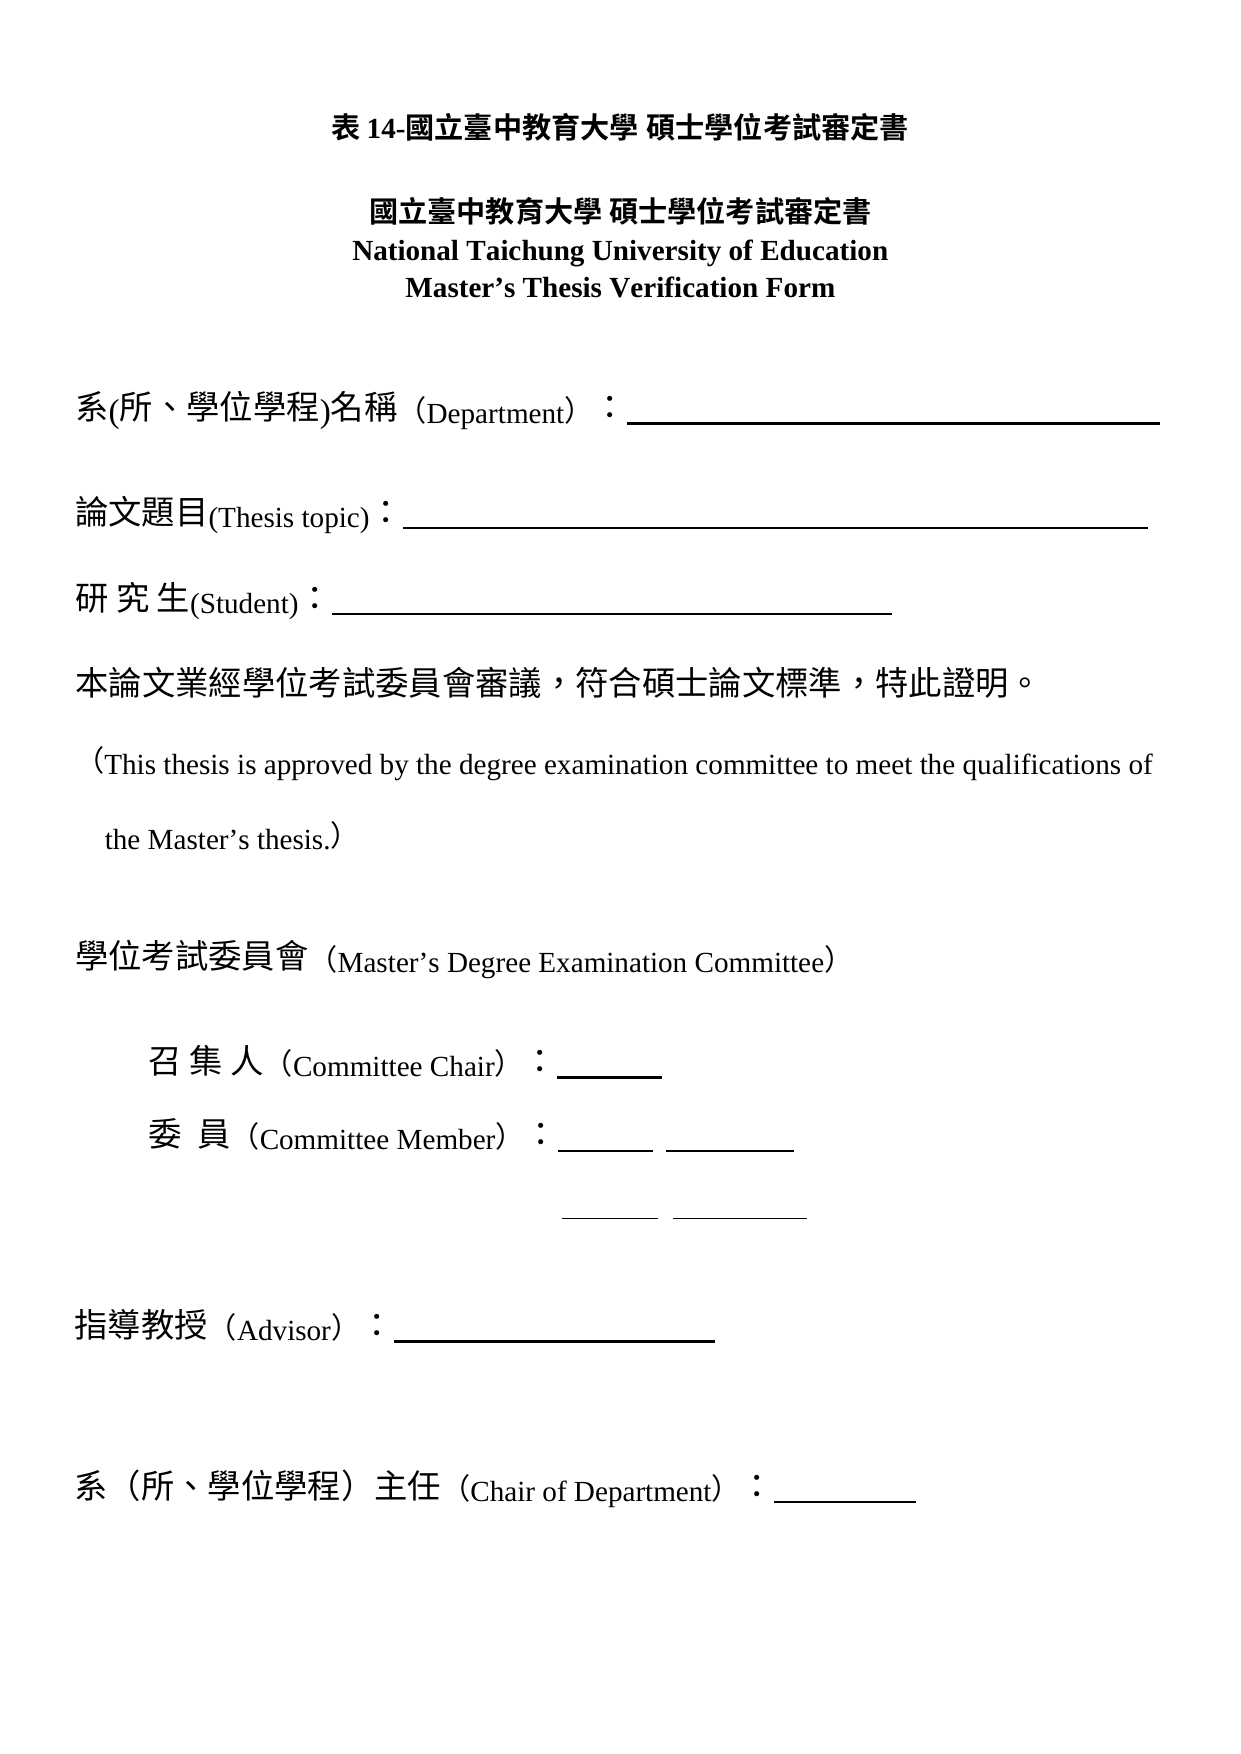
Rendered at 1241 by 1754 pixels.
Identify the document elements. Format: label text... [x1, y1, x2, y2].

text 本論文業經學位考試委員會審議，符合碩士論文標準，特此證明。 [75, 657, 1169, 705]
text 研 究 生(Student)： [75, 571, 1169, 619]
text 指導教授（Advisor）： [74, 1299, 1165, 1347]
text 召 集 人（Committee Chair）： [75, 1035, 1165, 1083]
text （This thesis is approved by the degree examination committee to meet the qualifications of the Master’s thesis.） [75, 705, 1165, 855]
text 系（所、學位學程）主任（Chair of Department）： [74, 1459, 1165, 1508]
text 論文題目(Thesis topic)： [75, 486, 1169, 534]
text 國立臺中教育大學 碩士學位考試審定書 [75, 164, 1165, 231]
text 學位考試委員會（Master’s Degree Examination Committee） [75, 930, 1165, 978]
text 委 員（Committee Member）： [75, 1121, 1165, 1156]
text 系(所、學位學程)名稱（Department）： [75, 381, 1169, 429]
text National Taichung University of Education [75, 231, 1165, 269]
subtitle 表14-國立臺中教育大學 碩士學位考試審定書 [75, 89, 1165, 164]
text Master’s Thesis Verification Form [75, 269, 1165, 306]
